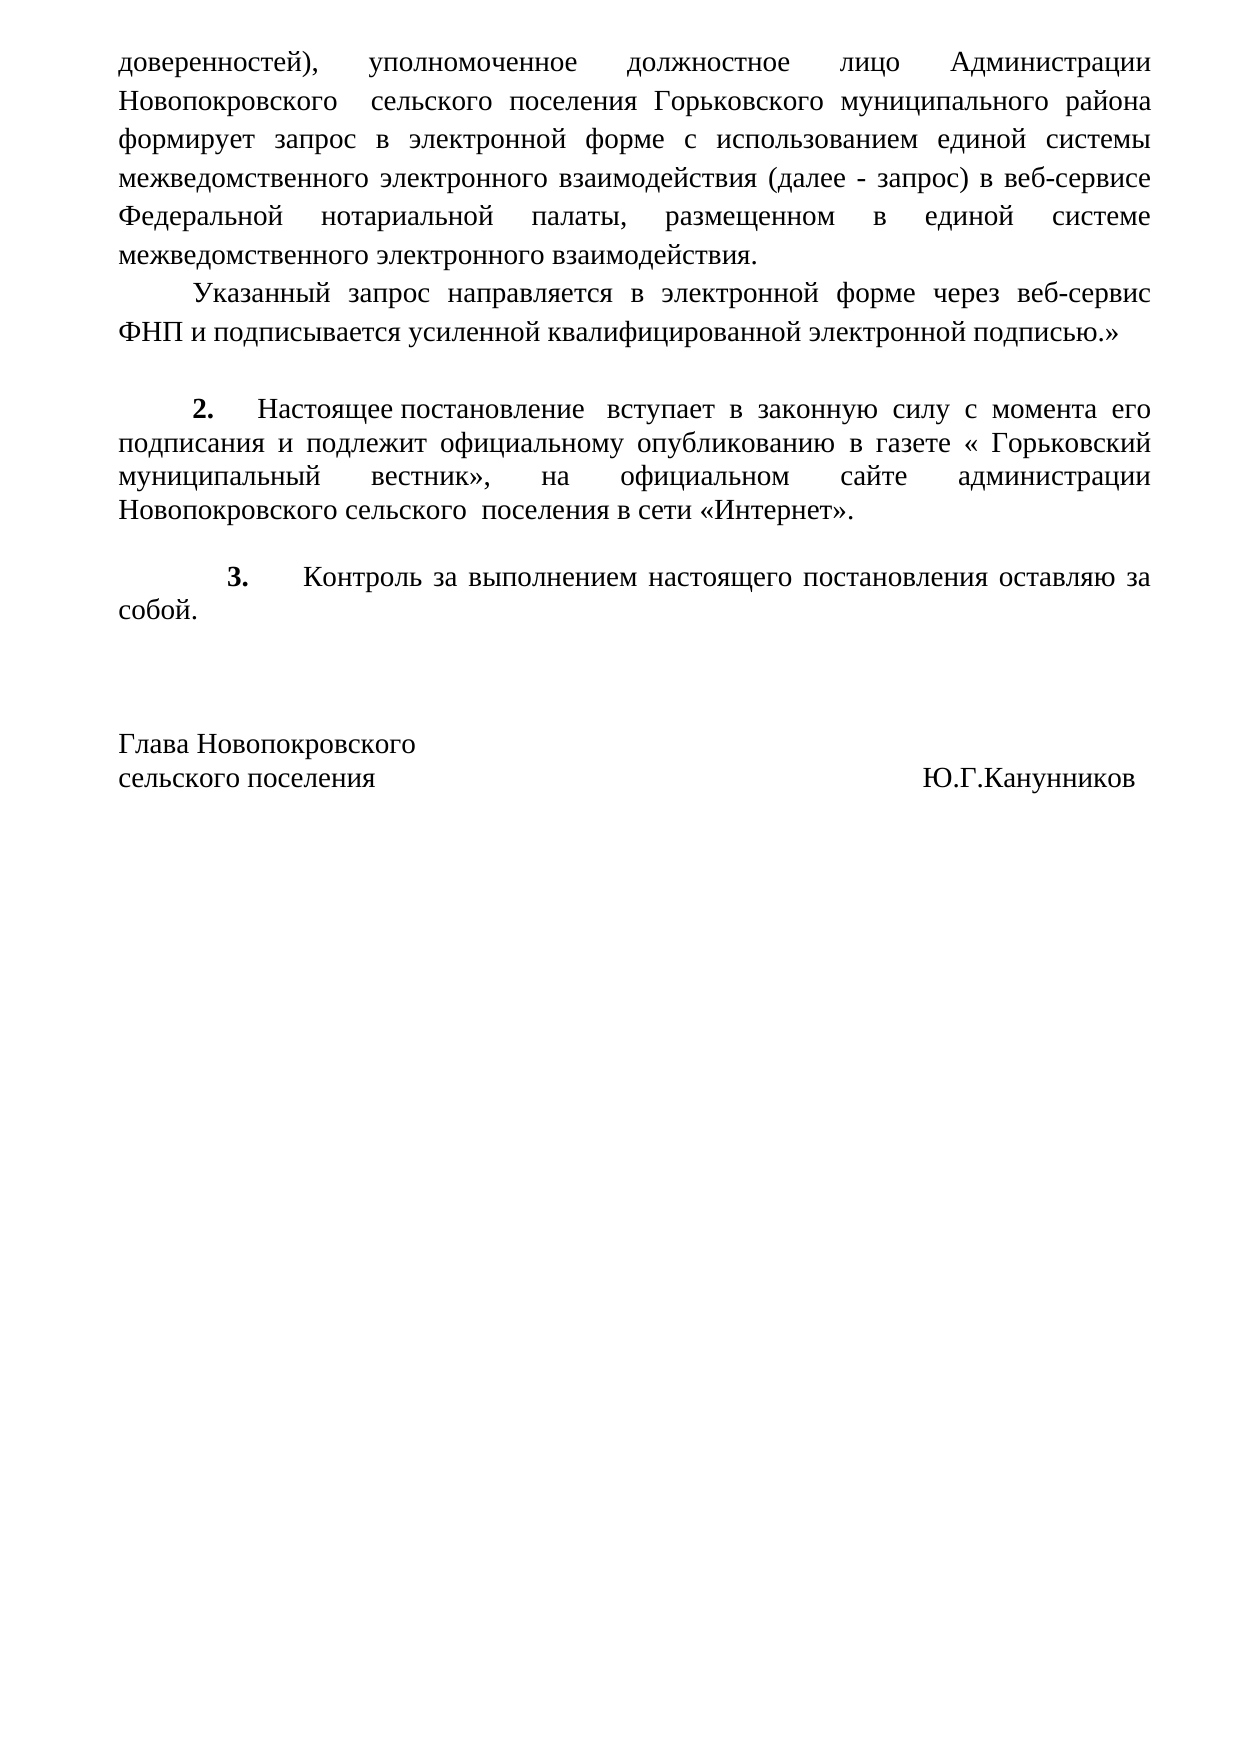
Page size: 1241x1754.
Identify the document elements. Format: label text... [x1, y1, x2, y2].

text 3. Контроль за выполнением настоящего постановления оставляю за собой. [118, 559, 1152, 626]
text Указанный запрос направляется в электронной форме через веб-сервис ФНП и подписывается усиленной квалифицированной электронной подписью.» [118, 276, 1152, 348]
text сельского поселения Ю.Г.Канунников [118, 760, 1152, 793]
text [118, 44, 1152, 271]
text Глава Новопокровского [118, 726, 1152, 760]
text 2. Настоящее постановление вступает в законную силу с момента его подписания и подлежит официальному опубликованию в газете « Горьковский муниципальный вестник», на официальном сайте администрации Новопокровского сельского поселения в сети «Интернет». [118, 391, 1152, 525]
